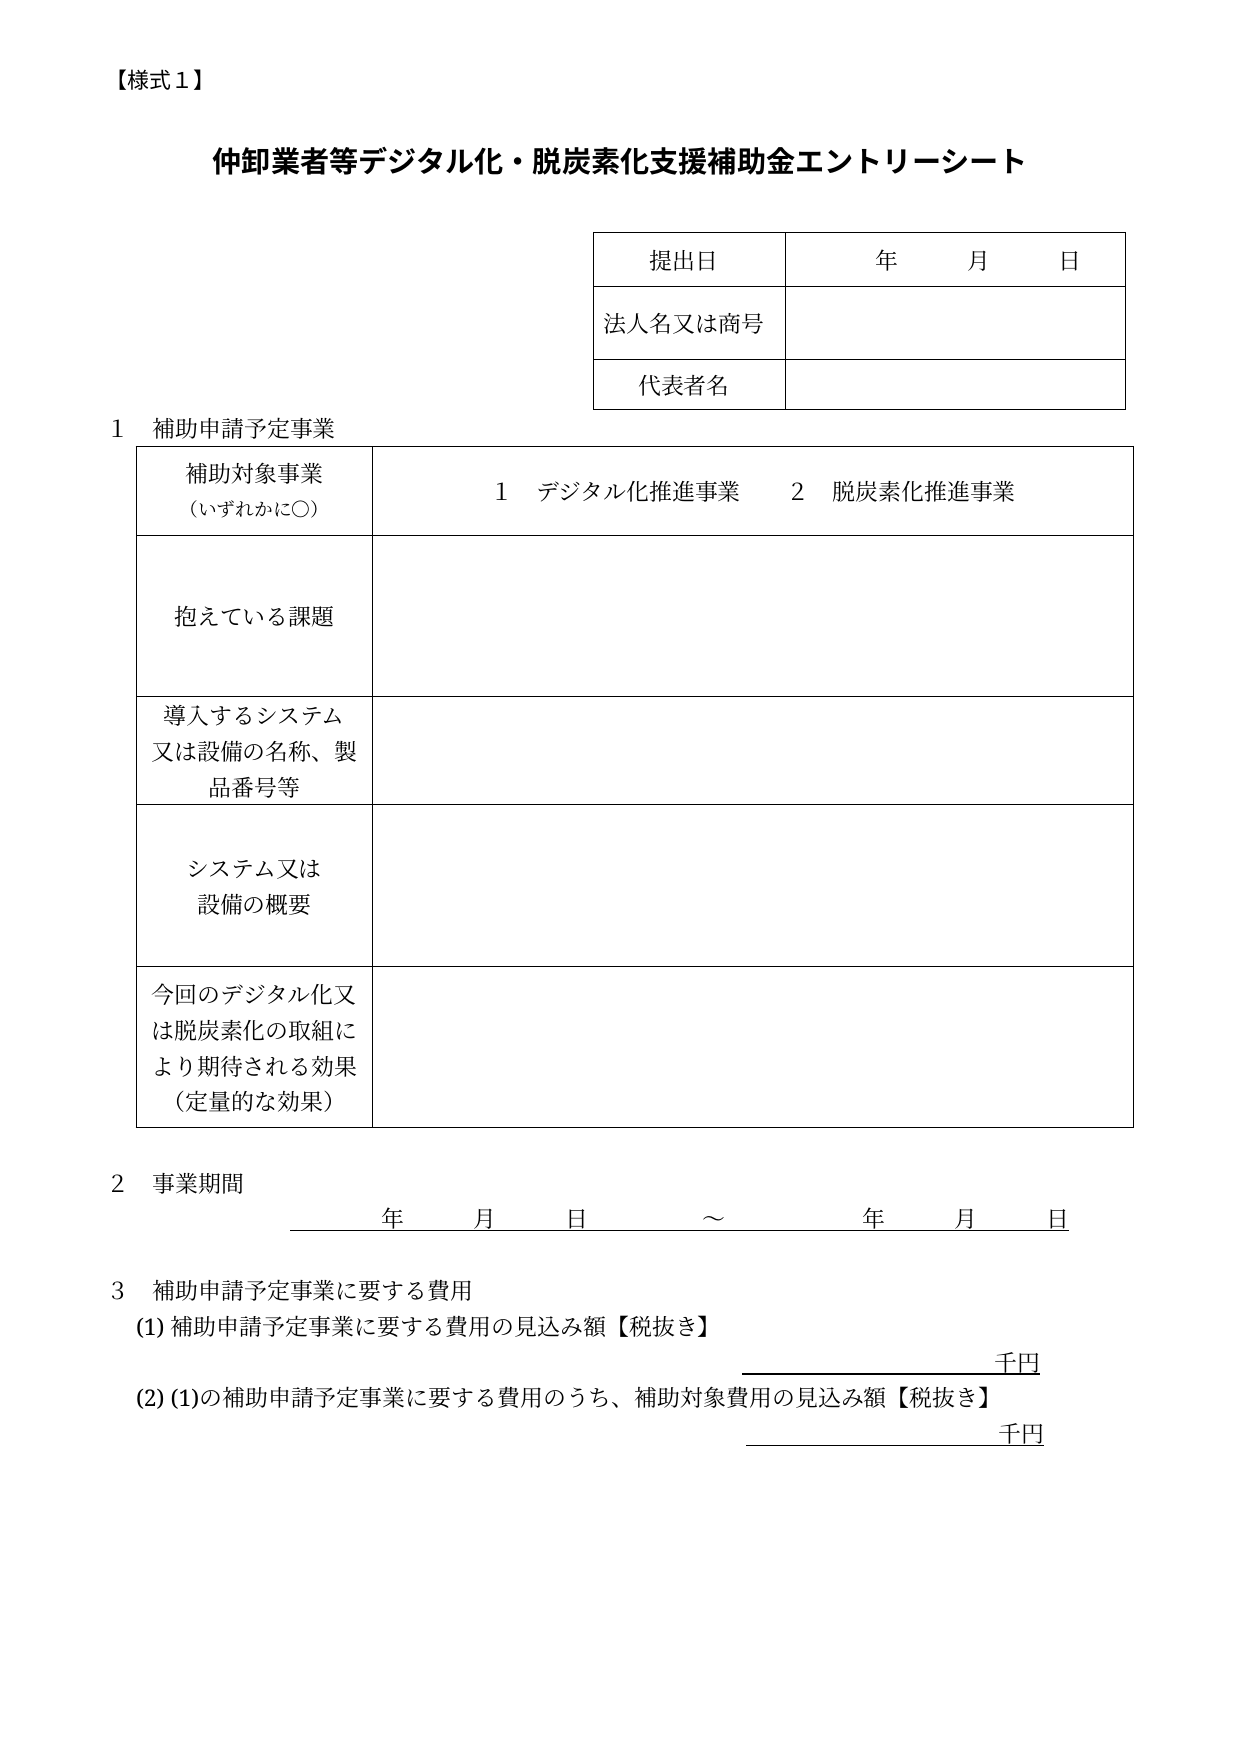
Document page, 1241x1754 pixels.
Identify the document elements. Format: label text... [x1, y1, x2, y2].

table_header 年 月 日 [786, 233, 1125, 286]
table_cell [786, 360, 1125, 409]
table_cell 今回のデジタル化又は脱炭素化の取組により期待される効果（定量的な効果） [137, 967, 372, 1127]
table_cell 抱えている課題 [137, 536, 372, 696]
text 年 月 日 ～ 年 月 日 [106, 1200, 1134, 1236]
table_cell [373, 967, 1133, 1127]
text １ 補助申請予定事業 [106, 410, 1134, 446]
text (1) 補助申請予定事業に要する費用の見込み額【税抜き】 [136, 1307, 1134, 1343]
table_cell [786, 287, 1125, 358]
table_cell [373, 805, 1133, 966]
table_cell システム又は 設備の概要 [137, 805, 372, 966]
table_cell [373, 697, 1133, 804]
table_cell 法人名又は商号 [594, 287, 785, 358]
table_header １ デジタル化推進事業 ２ 脱炭素化推進事業 [373, 447, 1133, 535]
text 千円 [136, 1343, 1134, 1379]
text 千円 [136, 1415, 1134, 1451]
table_header 補助対象事業 （いずれかに〇） [137, 447, 372, 535]
table_cell [373, 536, 1133, 696]
text ２ 事業期間 [106, 1164, 1134, 1200]
text 仲卸業者等デジタル化・脱炭素化支援補助金エントリーシート [106, 124, 1134, 196]
table_header 提出日 [594, 233, 785, 286]
text ３ 補助申請予定事業に要する費用 [106, 1272, 1134, 1307]
table_cell 代表者名 [594, 360, 785, 409]
text (2) (1)の補助申請予定事業に要する費用のうち、補助対象費用の見込み額【税抜き】 [136, 1379, 1134, 1415]
table_cell 導入するシステム 又は設備の名称、製品番号等 [137, 697, 372, 804]
